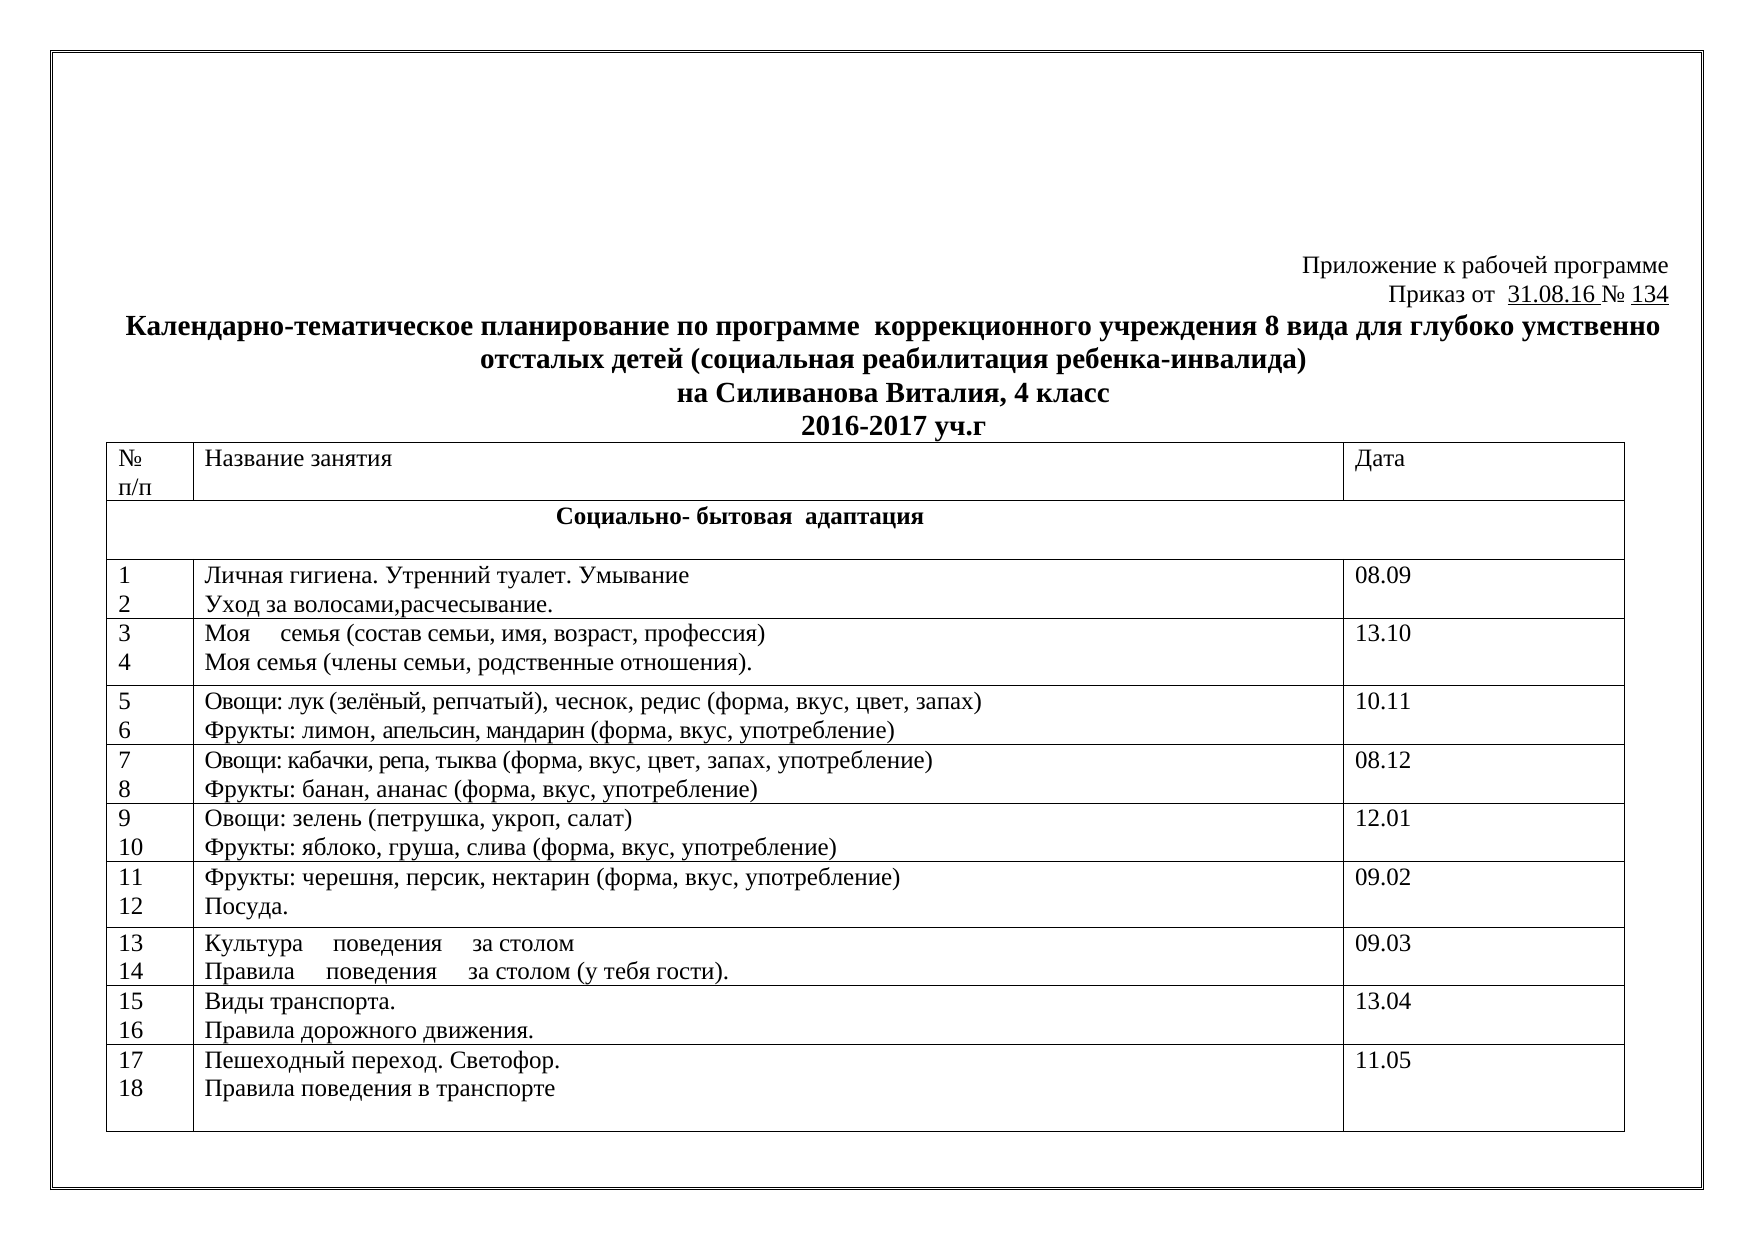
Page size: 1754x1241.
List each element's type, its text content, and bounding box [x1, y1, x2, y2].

table_cell 11 12 [107, 862, 193, 927]
table_cell 1 2 [107, 560, 193, 617]
table_cell 10.11 [1344, 686, 1624, 744]
table_cell Пешеходный переход. Светофор. Правила поведения в транспорте [194, 1045, 1343, 1131]
table_cell 13.10 [1344, 619, 1624, 685]
table_cell 3 4 [107, 619, 193, 685]
table_cell 15 16 [107, 986, 193, 1044]
table_cell 5 6 [107, 686, 193, 744]
table_cell Виды транспорта. Правила дорожного движения. [194, 986, 1343, 1044]
table_cell 09.03 [1344, 928, 1624, 985]
text Приказ от 31.08.16 № 134 [118, 279, 1668, 308]
text на Силиванова Виталия, 4 класс [118, 375, 1668, 408]
text 2016-2017 уч.г [118, 408, 1668, 442]
table_cell Овощи: лук (зелёный, репчатый), чеснок, редис (форма, вкус, цвет, запах) Фрукты: лимон, апельсин, мандарин (форма, вкус, употребление) [194, 686, 1343, 744]
table_cell 17 18 [107, 1045, 193, 1131]
table_cell 09.02 [1344, 862, 1624, 927]
table_cell 08.09 [1344, 560, 1624, 617]
text Календарно-тематическое планирование по программе коррекционного учреждения 8 вида для глубоко умственно отсталых детей (социальная реабилитация ребенка-инвалида) [118, 308, 1668, 375]
table_cell Личная гигиена. Утренний туалет. Умывание Уход за волосами,расчесывание. [194, 560, 1343, 617]
text Приложение к рабочей программе [118, 250, 1668, 279]
table_cell Фрукты: черешня, персик, нектарин (форма, вкус, употребление) Посуда. [194, 862, 1343, 927]
table_cell Культура поведения за столом Правила поведения за столом (у тебя гости). [194, 928, 1343, 985]
table_header № п/п [107, 443, 193, 500]
table_cell 9 10 [107, 804, 193, 861]
table_cell Овощи: зелень (петрушка, укроп, салат) Фрукты: яблоко, груша, слива (форма, вкус, употребление) [194, 804, 1343, 861]
table_cell 13.04 [1344, 986, 1624, 1044]
table_cell 7 8 [107, 745, 193, 802]
table_cell Социально- бытовая адаптация [107, 501, 1624, 559]
table_cell 11.05 [1344, 1045, 1624, 1131]
table_cell 08.12 [1344, 745, 1624, 802]
table_cell Моя семья (состав семьи, имя, возраст, профессия) Моя семья (члены семьи, родственные отношения). [194, 619, 1343, 685]
table_cell 12.01 [1344, 804, 1624, 861]
table_cell 13 14 [107, 928, 193, 985]
table_header Дата [1344, 443, 1624, 500]
table_cell Овощи: кабачки, репа, тыква (форма, вкус, цвет, запах, употребление) Фрукты: банан, ананас (форма, вкус, употребление) [194, 745, 1343, 802]
table_header Название занятия [194, 443, 1343, 500]
